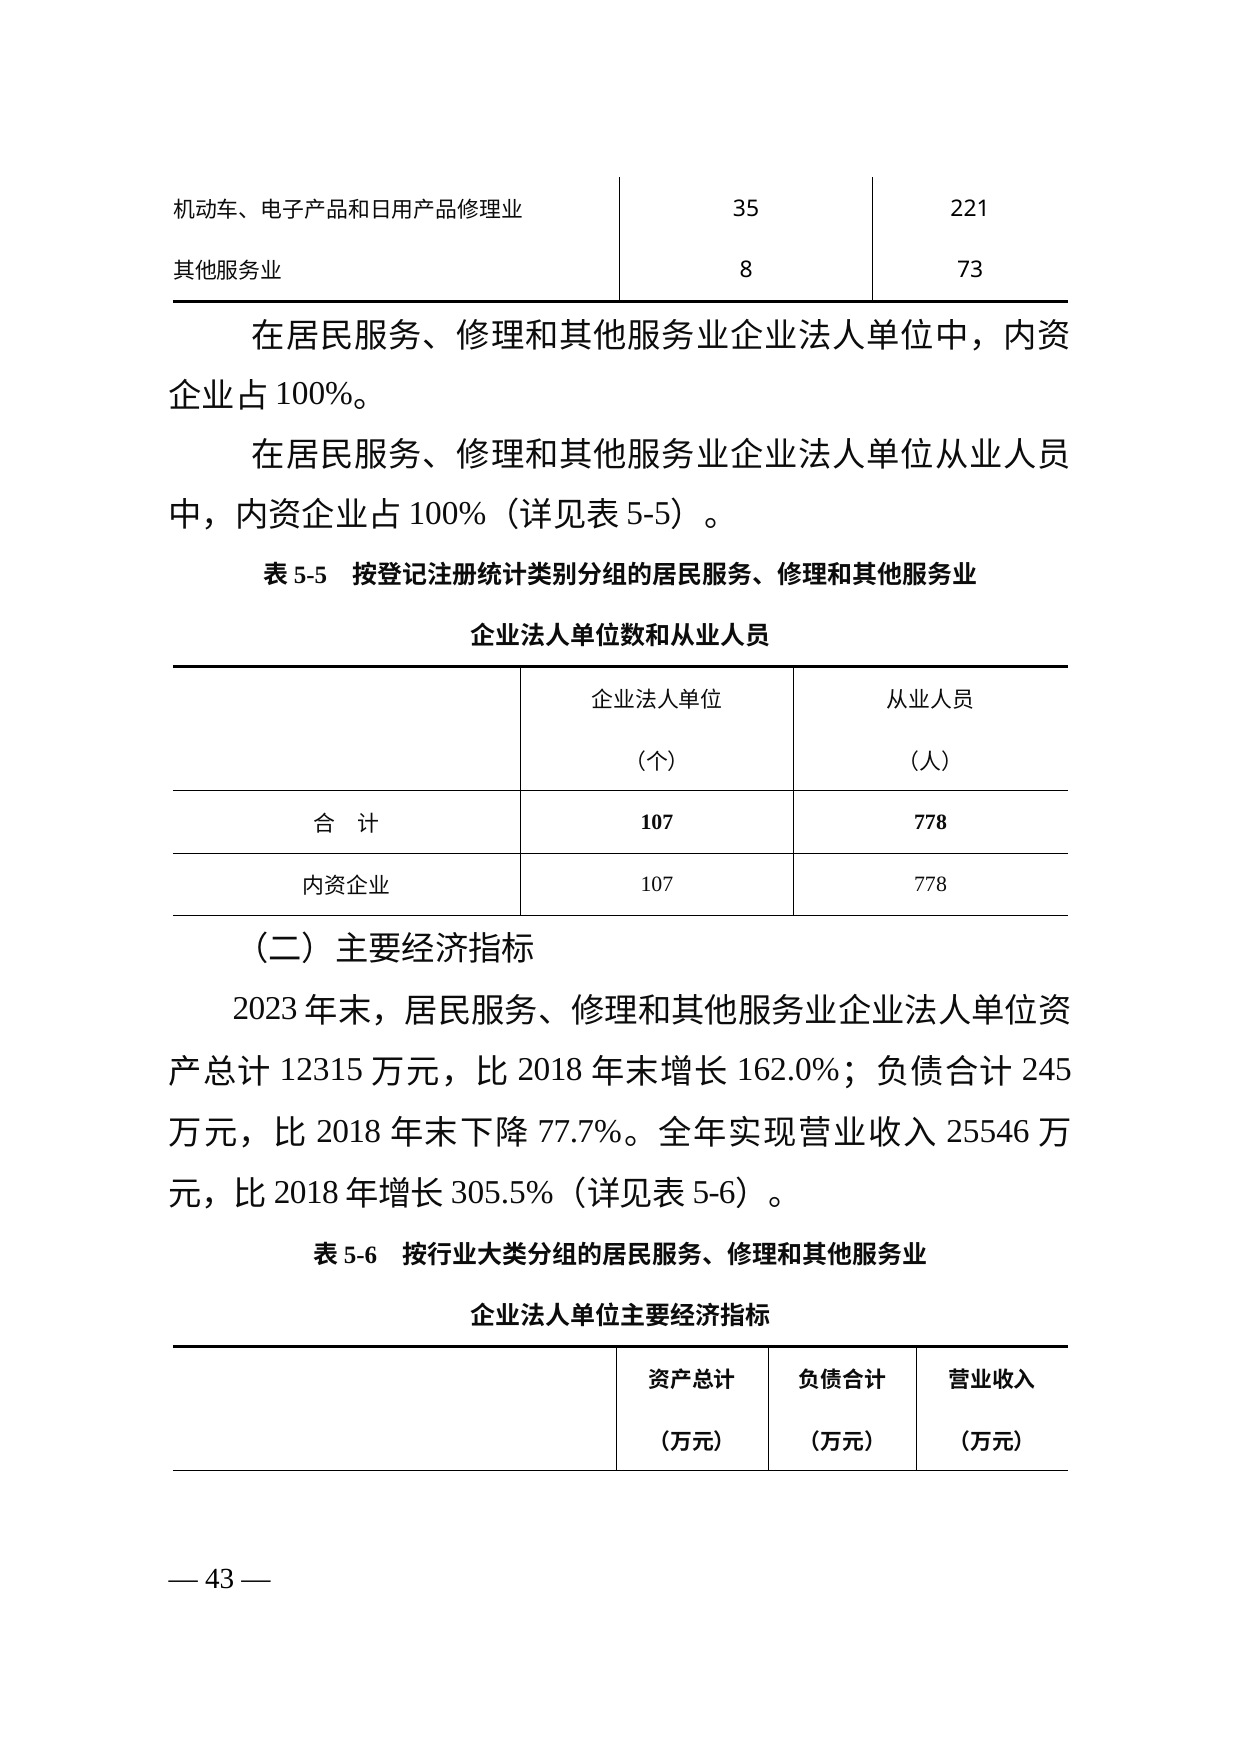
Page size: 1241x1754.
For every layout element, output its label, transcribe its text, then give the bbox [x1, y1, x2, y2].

table_cell 107 [521, 791, 793, 852]
table_cell 778 [794, 791, 1067, 852]
table_header 负债合计 （万元） [769, 1348, 916, 1470]
text 表5-6 按行业大类分组的居民服务、修理和其他服务业 [168, 1222, 1072, 1283]
table_cell 内资企业 [173, 854, 520, 915]
table_header 企业法人单位 （个） [521, 668, 793, 790]
table_cell 机动车、电子产品和日用产品修理业 [173, 177, 619, 238]
table_cell 35 [620, 177, 872, 238]
table_header [173, 1348, 616, 1470]
table_cell 778 [794, 854, 1067, 915]
text （二）主要经济指标 [168, 916, 1072, 977]
table_cell 其他服务业 [173, 239, 619, 300]
text 在居民服务、修理和其他服务业企业法人单位中，内资企业占100%。 [168, 303, 1072, 422]
text 表5-5 按登记注册统计类别分组的居民服务、修理和其他服务业 [168, 542, 1072, 603]
text 企业法人单位数和从业人员 [168, 603, 1072, 664]
table_cell 107 [521, 854, 793, 915]
text 2023年末，居民服务、修理和其他服务业企业法人单位资产总计12315万元，比2018年末增长162.0%；负债合计245万元，比2018年末下降77.7%。全年实现营业收入25546万元，比2018年增长305.5%（详见表5-6）。 [168, 977, 1072, 1222]
table_cell 73 [873, 239, 1067, 300]
text 在居民服务、修理和其他服务业企业法人单位从业人员中，内资企业占100%（详见表5-5）。 [168, 422, 1072, 542]
table_cell 8 [620, 239, 872, 300]
table_cell 221 [873, 177, 1067, 238]
table_cell 合 计 [173, 791, 520, 852]
text 企业法人单位主要经济指标 [168, 1283, 1072, 1344]
table_header 营业收入 （万元） [917, 1348, 1067, 1470]
table_header 从业人员 （人） [794, 668, 1067, 790]
table_header [173, 668, 520, 790]
table_header 资产总计 （万元） [617, 1348, 768, 1470]
